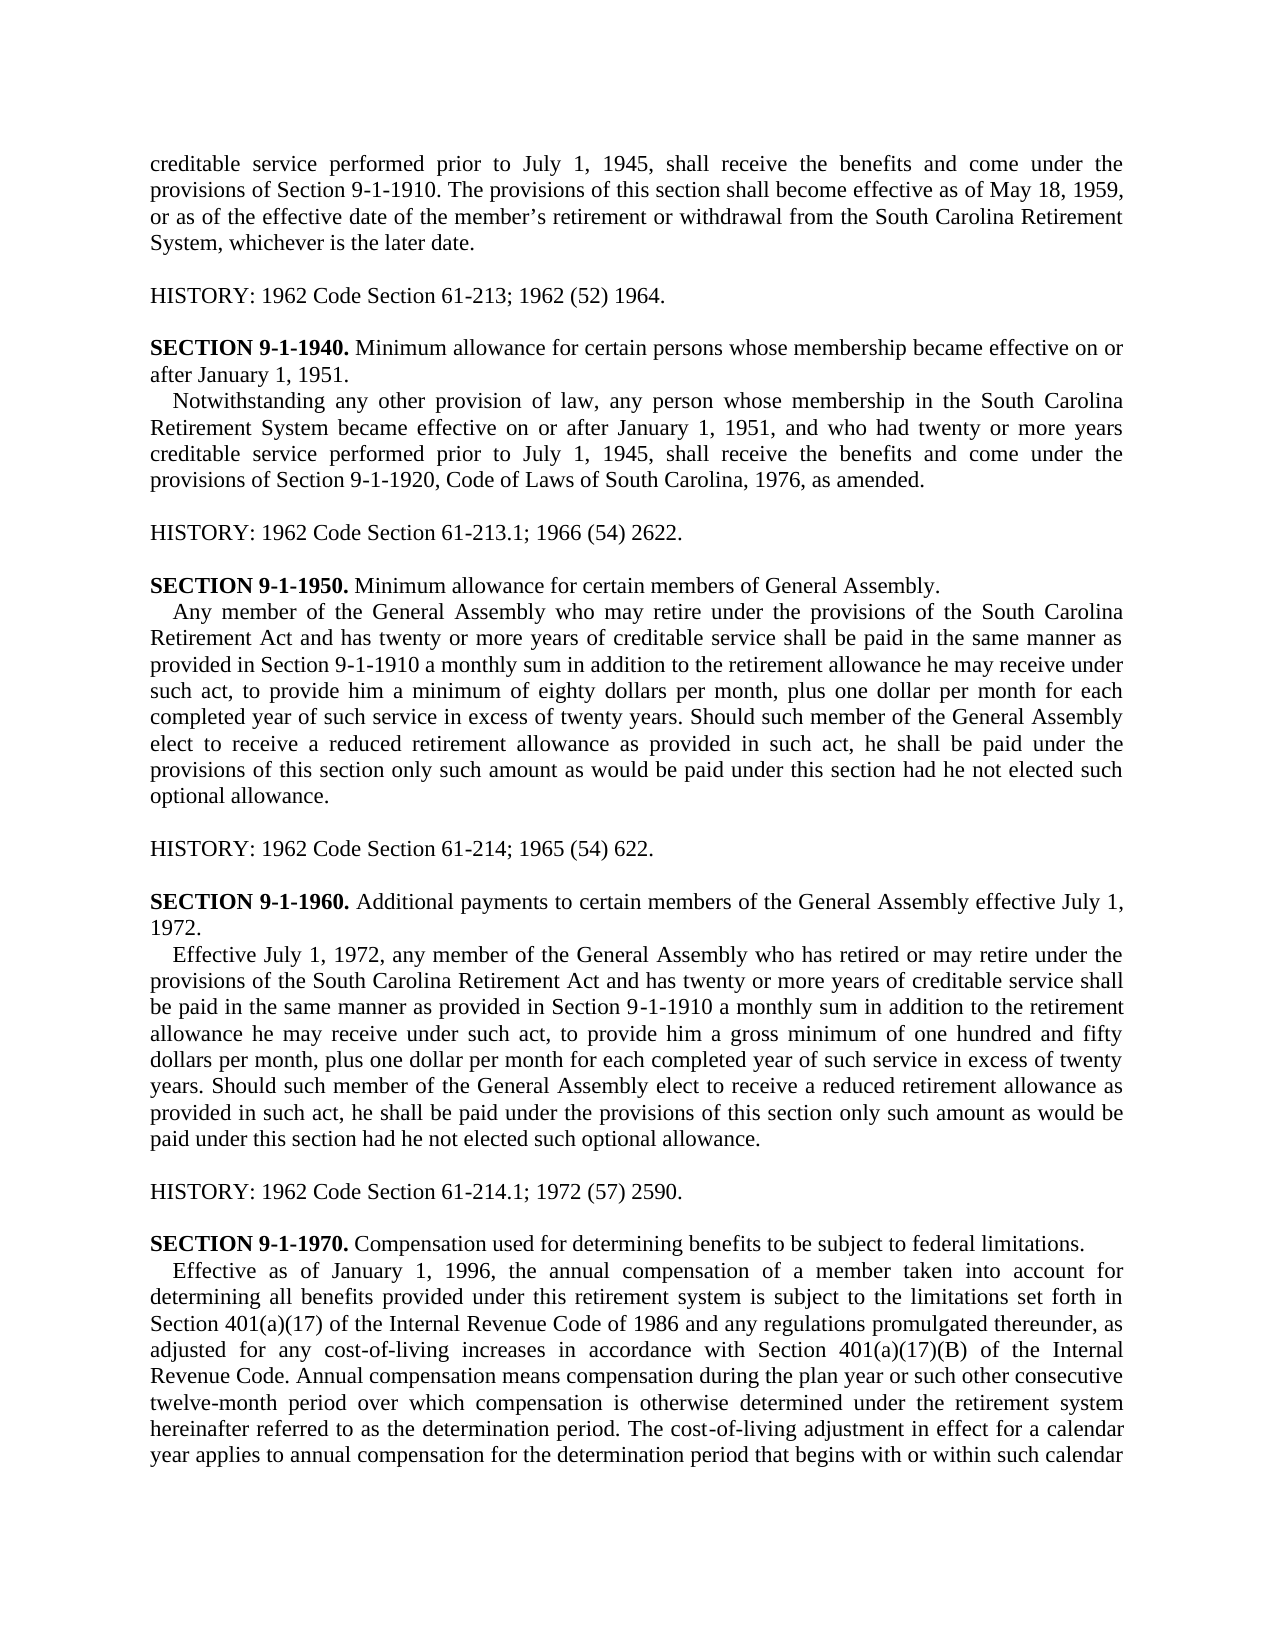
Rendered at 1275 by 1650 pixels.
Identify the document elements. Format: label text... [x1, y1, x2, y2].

text HISTORY: 1962 Code Section 61-214.1; 1972 (57) 2590. [150, 1178, 1125, 1204]
text HISTORY: 1962 Code Section 61-213; 1962 (52) 1964. [150, 282, 1125, 308]
text Notwithstanding any other provision of law, any person whose membership in the South Carolina Retirement System became effective on or after January 1, 1951, and who had twenty or more years creditable service performed prior to July 1, 1945, shall receive the benefits and come under the provisions of Section 9-1-1920, Code of Laws of South Carolina, 1976, as amended. [150, 387, 1125, 493]
text HISTORY: 1962 Code Section 61-214; 1965 (54) 622. [150, 835, 1125, 862]
text Effective July 1, 1972, any member of the General Assembly who has retired or may retire under the provisions of the South Carolina Retirement Act and has twenty or more years of creditable service shall be paid in the same manner as provided in Section 9-1-1910 a monthly sum in addition to the retirement allowance he may receive under such act, to provide him a gross minimum of one hundred and fifty dollars per month, plus one dollar per month for each completed year of such service in excess of twenty years. Should such member of the General Assembly elect to receive a reduced retirement allowance as provided in such act, he shall be paid under the provisions of this section only such amount as would be paid under this section had he not elected such optional allowance. [150, 941, 1125, 1151]
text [150, 150, 1125, 255]
text SECTION 9-1-1960. Additional payments to certain members of the General Assembly effective July 1, 1972. [150, 888, 1125, 941]
text SECTION 9-1-1940. Minimum allowance for certain persons whose membership became effective on or after January 1, 1951. [150, 334, 1125, 387]
text Any member of the General Assembly who may retire under the provisions of the South Carolina Retirement Act and has twenty or more years of creditable service shall be paid in the same manner as provided in Section 9-1-1910 a monthly sum in addition to the retirement allowance he may receive under such act, to provide him a minimum of eighty dollars per month, plus one dollar per month for each completed year of such service in excess of twenty years. Should such member of the General Assembly elect to receive a reduced retirement allowance as provided in such act, he shall be paid under the provisions of this section only such amount as would be paid under this section had he not elected such optional allowance. [150, 598, 1125, 809]
text SECTION 9-1-1950. Minimum allowance for certain members of General Assembly. [150, 572, 1125, 598]
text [150, 1257, 1125, 1468]
text SECTION 9-1-1970. Compensation used for determining benefits to be subject to federal limitations. [150, 1231, 1125, 1257]
text HISTORY: 1962 Code Section 61-213.1; 1966 (54) 2622. [150, 519, 1125, 545]
